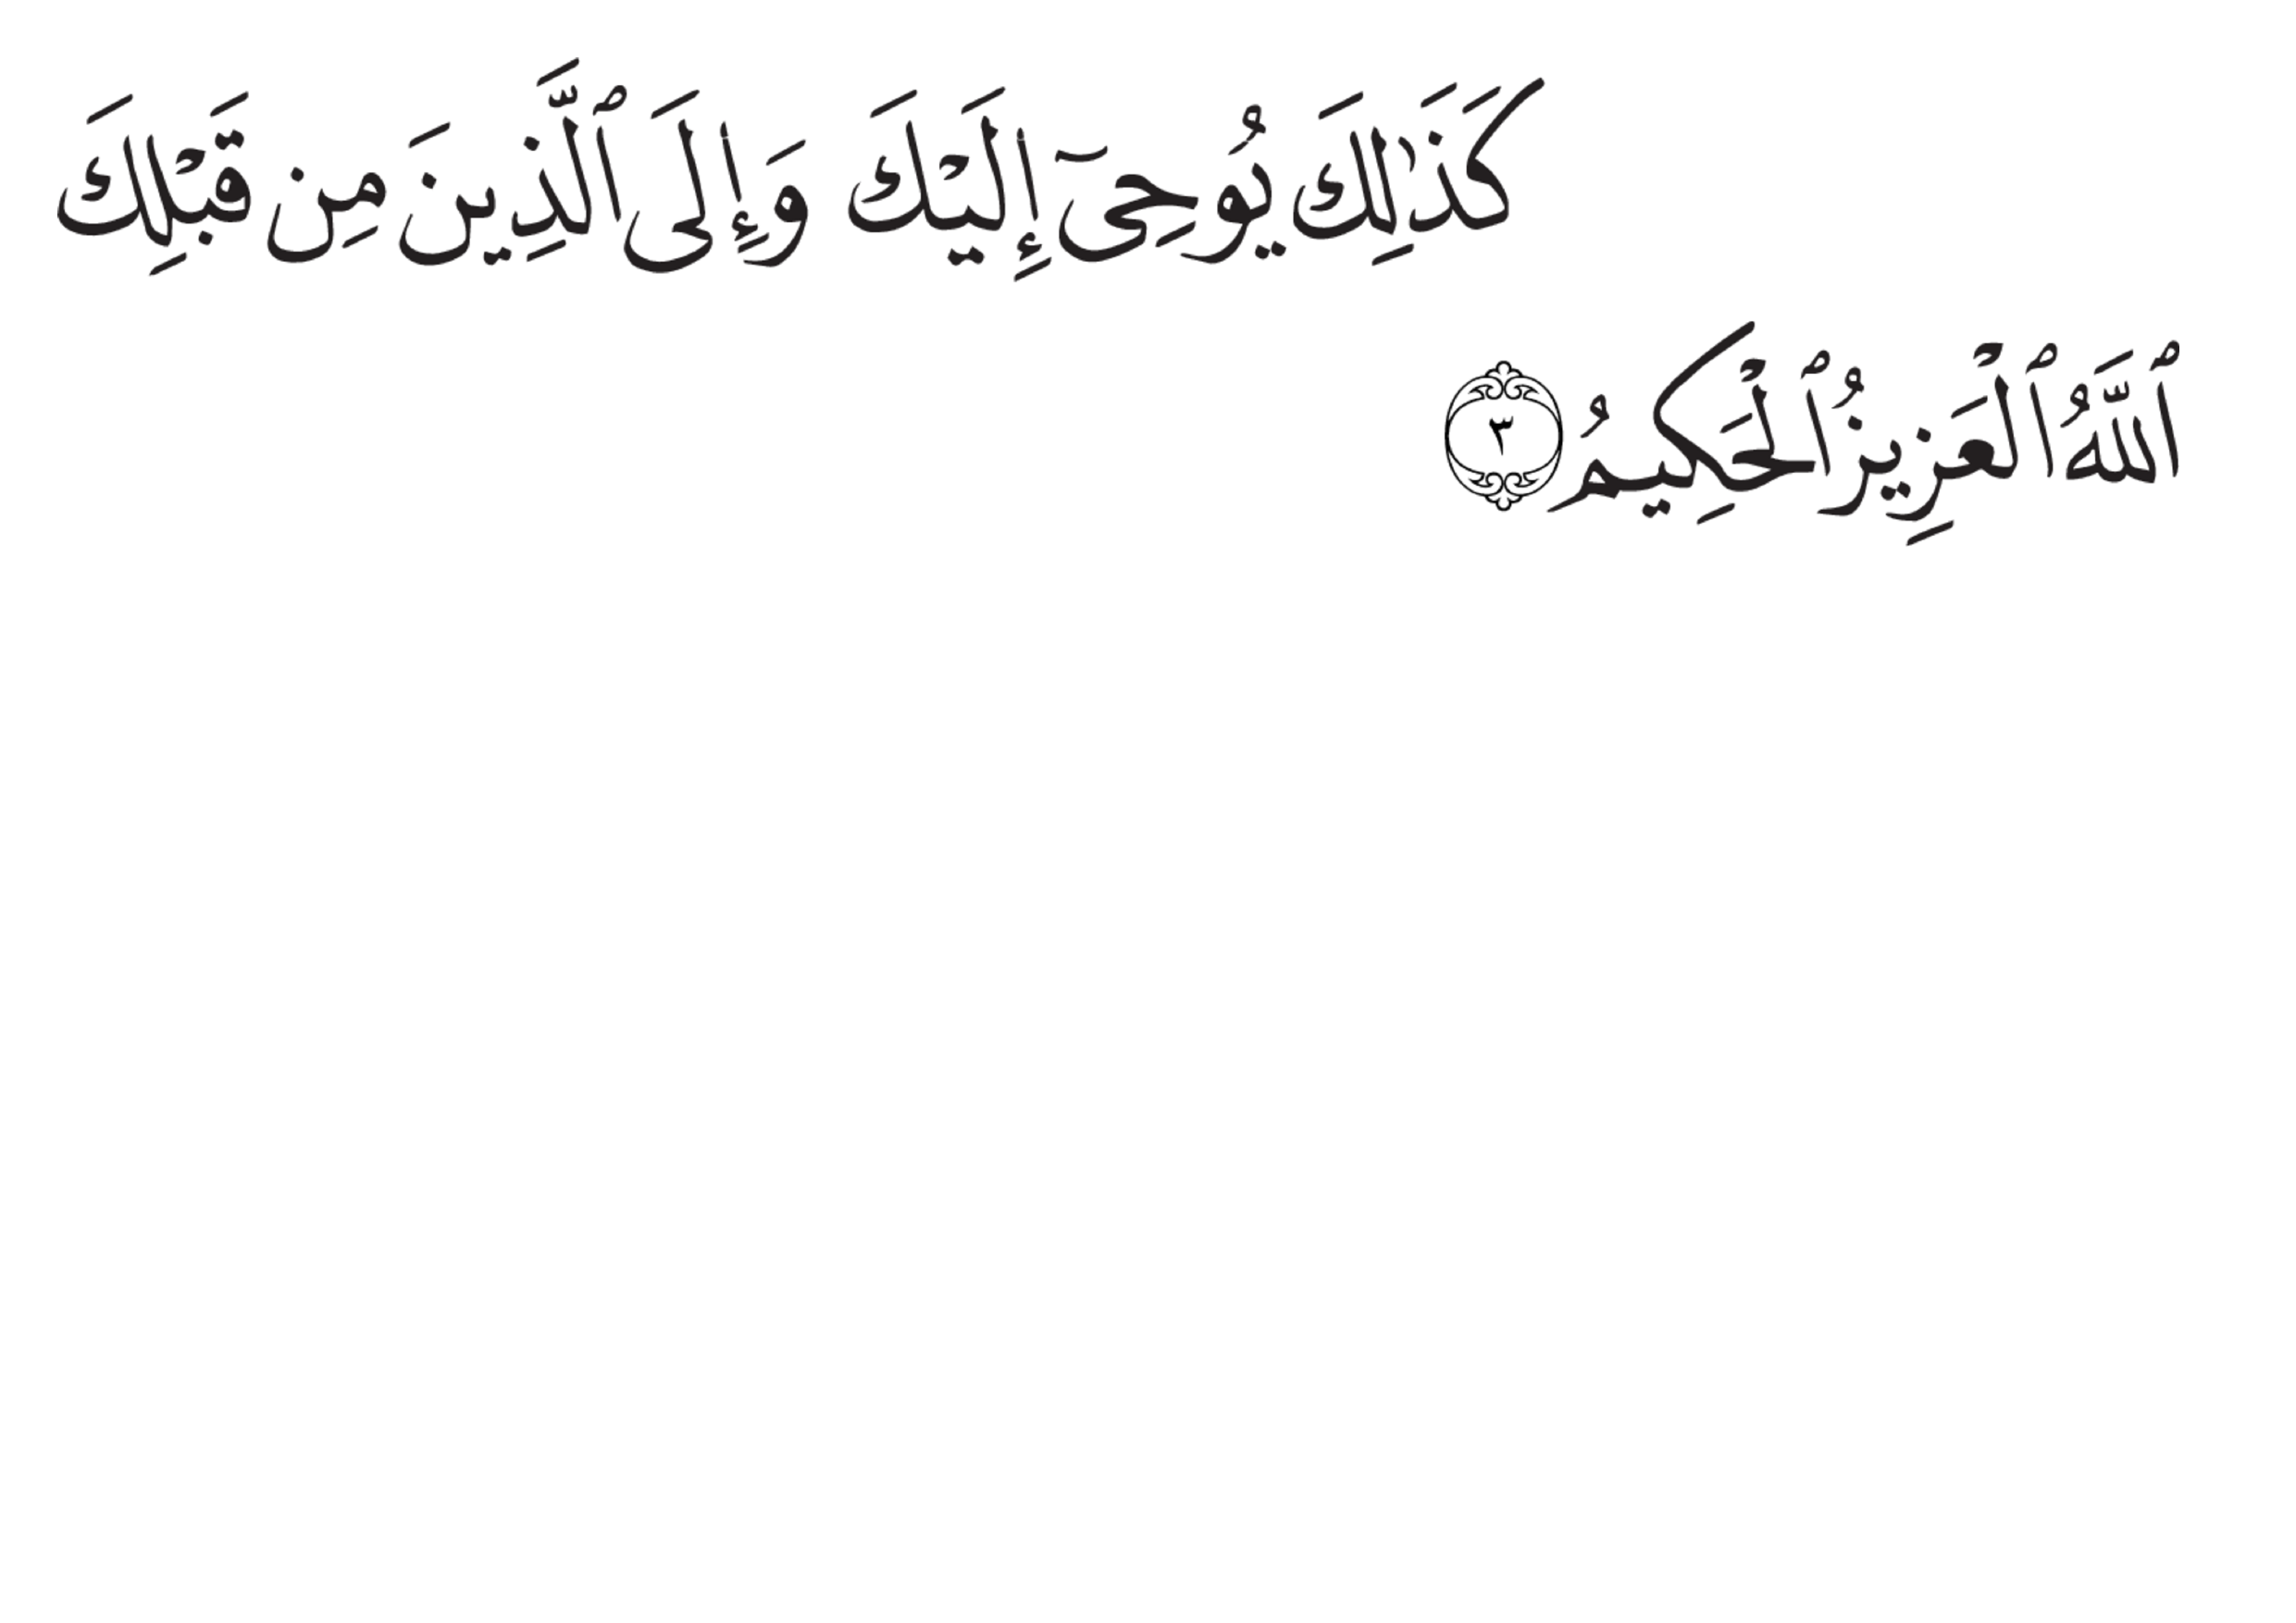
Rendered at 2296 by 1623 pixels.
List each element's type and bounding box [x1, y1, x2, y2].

picture [57, 57, 2179, 547]
